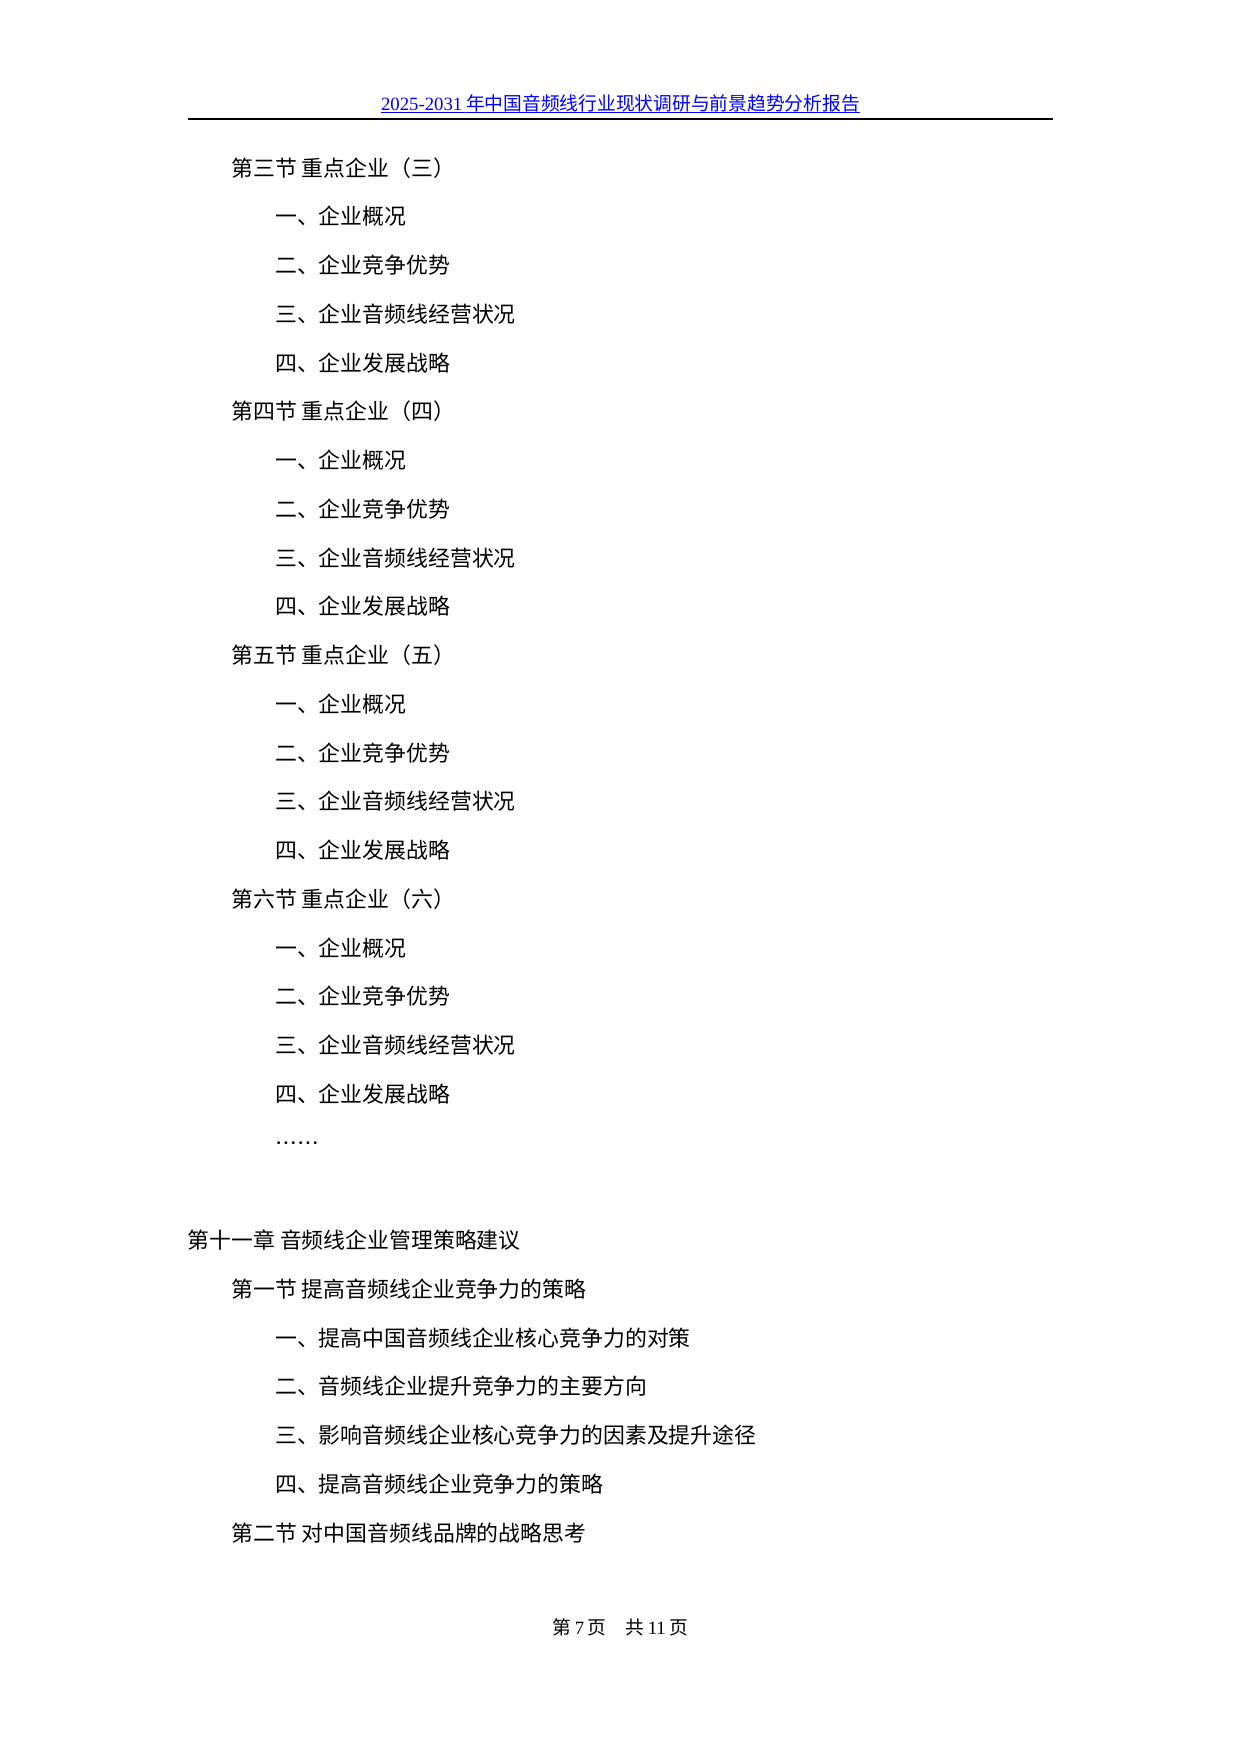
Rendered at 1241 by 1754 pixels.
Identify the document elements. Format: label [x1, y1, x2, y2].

text [187, 150, 1053, 1548]
